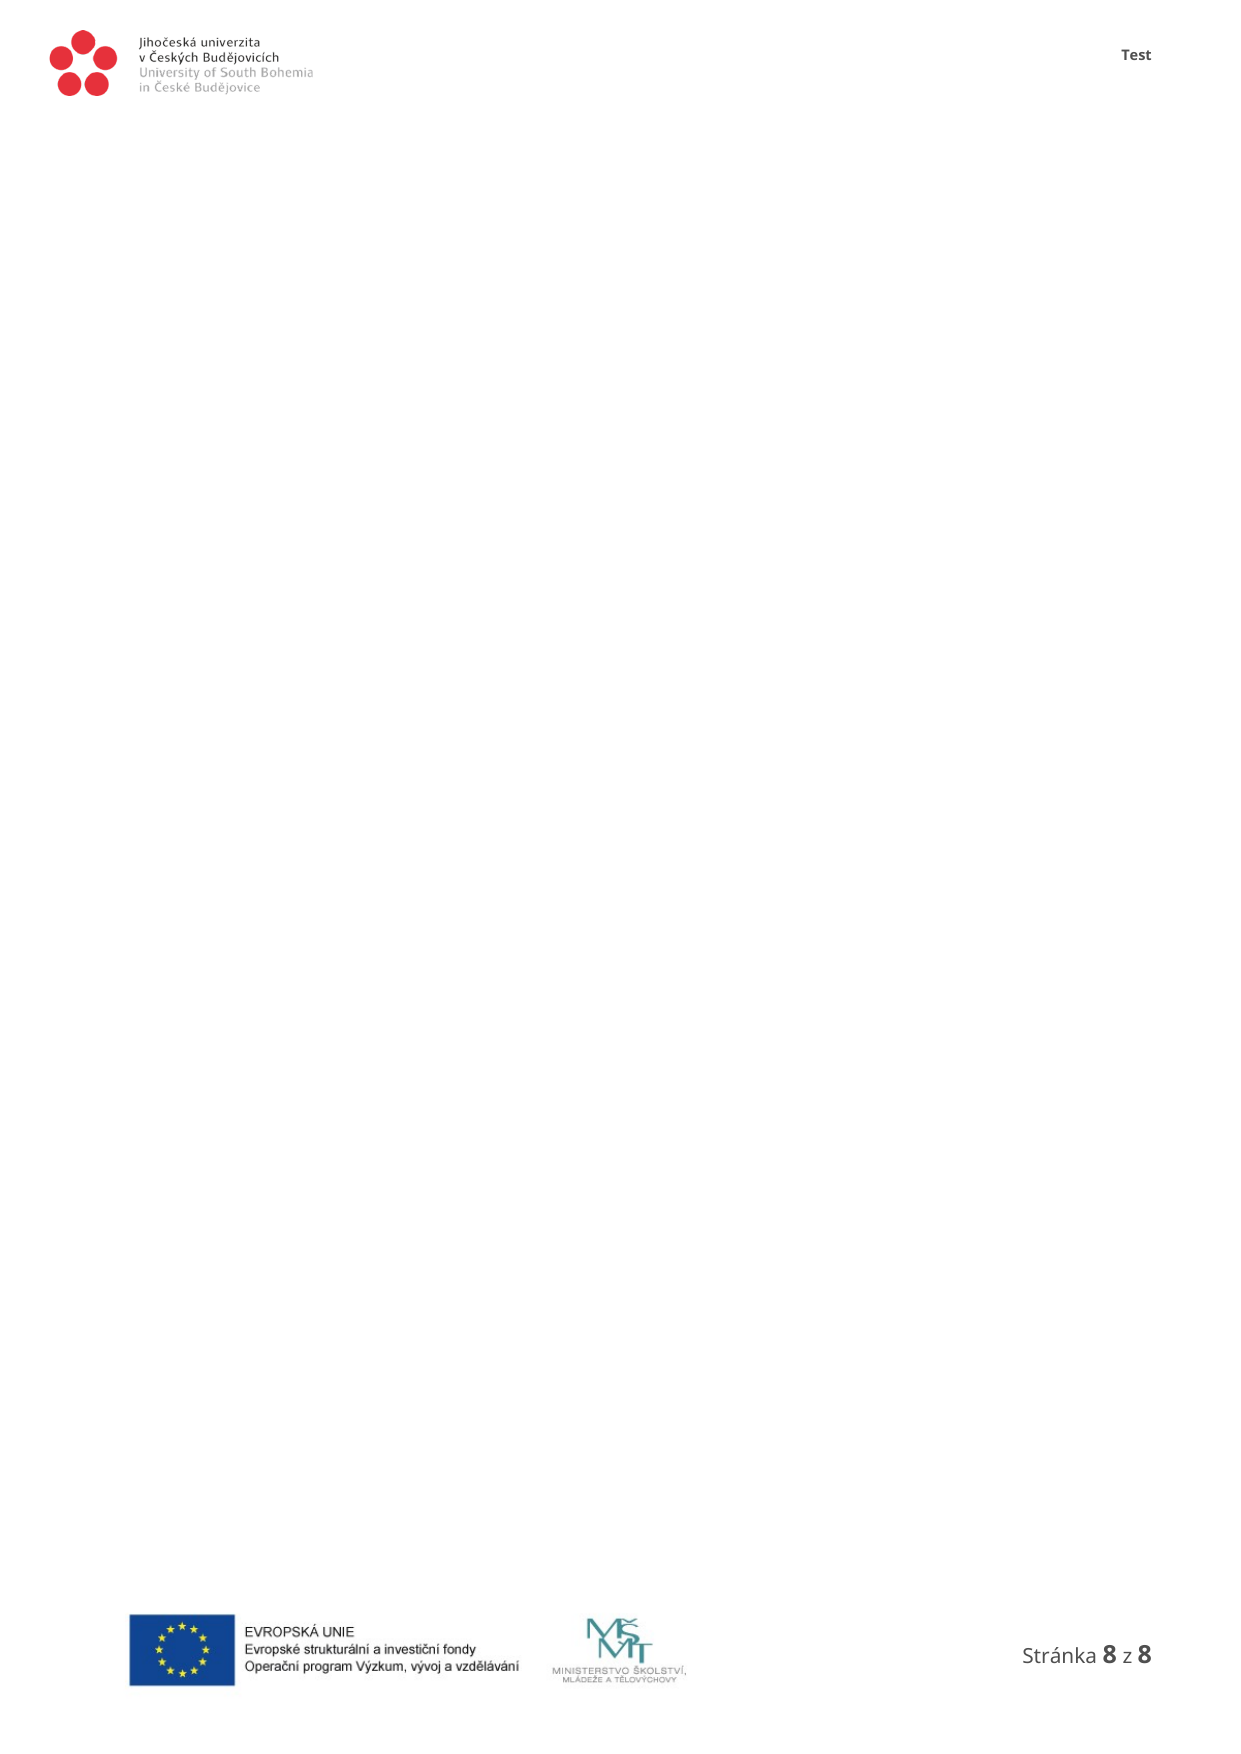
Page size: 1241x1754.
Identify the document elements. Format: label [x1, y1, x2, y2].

picture [92, 1581, 717, 1721]
picture [49, 30, 313, 96]
